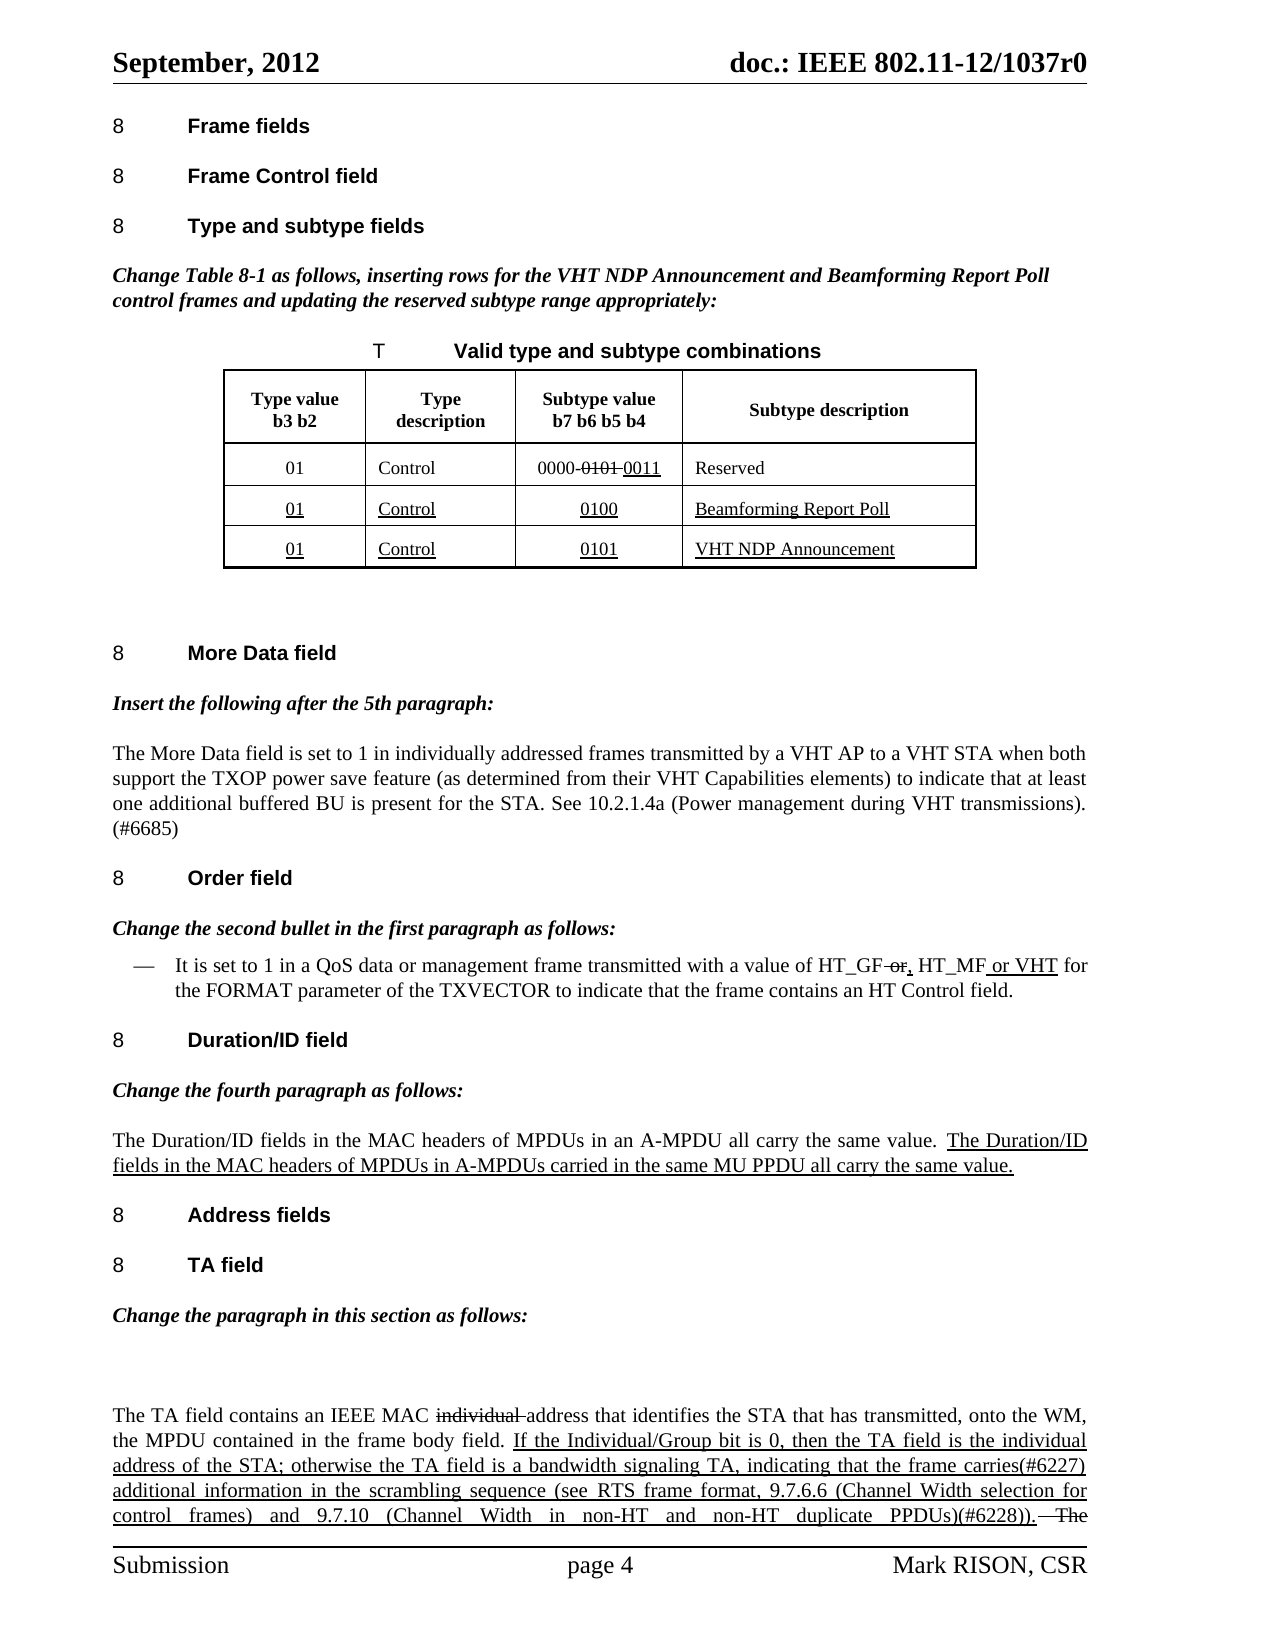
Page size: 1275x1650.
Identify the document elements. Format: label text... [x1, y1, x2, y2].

text Change Table 8-1 as follows, inserting rows for the VHT NDP Announcement and Beamforming Report Poll control frames and updating the reserved subtype range appropriately: [112, 262, 1087, 312]
table_header Valid type and subtype combinations [224, 325, 976, 369]
list Frame Control field [112, 162, 1087, 187]
list Order field [112, 864, 1087, 889]
table_cell 01 [225, 444, 365, 484]
table_cell 0100 [516, 486, 682, 525]
list TA field [112, 1252, 1087, 1277]
text Insert the following after the 5th paragraph: [112, 689, 1087, 714]
table_cell Subtype description [683, 371, 975, 442]
list Type and subtype fields [112, 212, 1087, 237]
table_cell Control [366, 444, 515, 484]
table_cell 0000-0101 0011 [516, 444, 682, 484]
text The More Data field is set to 1 in individually addressed frames transmitted by a VHT AP to a VHT STA when both support the TXOP power save feature (as determined from their VHT Capabilities elements) to indicate that at least one additional buffered BU is present for the STA. See 10.2.1.4a (Power management during VHT transmissions).(#6685) [112, 739, 1087, 839]
list Frame fields [112, 112, 1087, 137]
list Duration/ID field [112, 1027, 1087, 1052]
table_cell Subtype value b7 b6 b5 b4 [516, 371, 682, 442]
table_cell Beamforming Report Poll [683, 486, 975, 525]
table_cell Reserved [683, 444, 975, 484]
text Change the second bullet in the first paragraph as follows: [112, 914, 1087, 939]
text Change the fourth paragraph as follows: [112, 1077, 1087, 1102]
text Change the paragraph in this section as follows: [112, 1302, 1087, 1327]
list It is set to 1 in a QoS data or management frame transmitted with a value of HT_GF or, HT_MF or VHT for the FORMAT parameter of the TXVECTOR to indicate that the frame contains an HT Control field. [133, 952, 1087, 1002]
text The Duration/ID fields in the MAC headers of MPDUs in an A-MPDU all carry the same value. The Duration/ID fields in the MAC headers of MPDUs in A-MPDUs carried in the same MU PPDU all carry the same value. [112, 1127, 1087, 1177]
table_cell 01 [225, 526, 365, 566]
table_cell Control [366, 526, 515, 566]
table_cell Type value b3 b2 [225, 371, 365, 442]
list More Data field [112, 639, 1087, 664]
table_cell VHT NDP Announcement [683, 526, 975, 566]
table_cell Control [366, 486, 515, 525]
table_cell 0101 [516, 526, 682, 566]
table_cell Type description [366, 371, 515, 442]
table_cell 01 [225, 486, 365, 525]
list Address fields [112, 1202, 1087, 1227]
